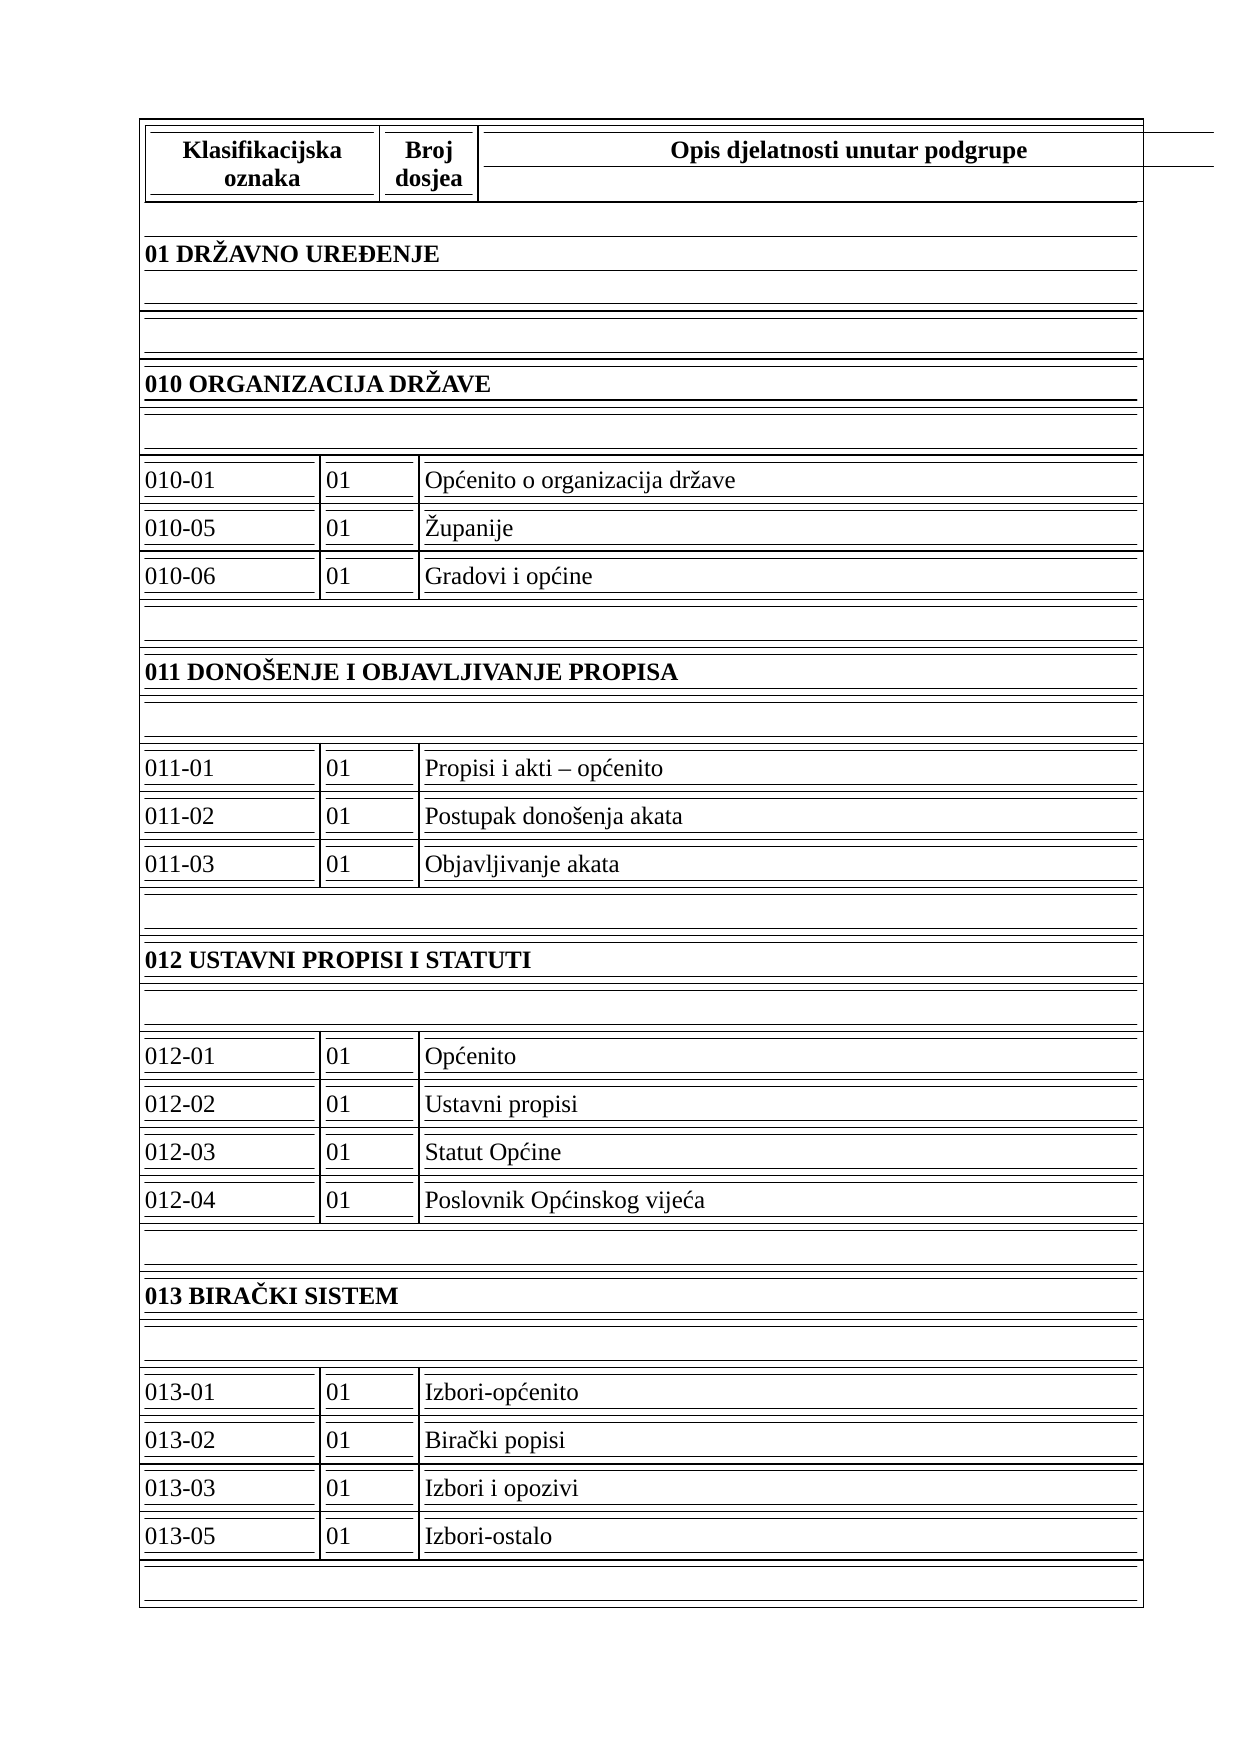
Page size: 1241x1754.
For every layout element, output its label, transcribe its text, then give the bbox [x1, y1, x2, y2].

table_cell 011-02 [140, 792, 319, 838]
table_cell Objavljivanje akata [420, 840, 1143, 887]
table_cell 011-01 [140, 744, 319, 791]
table_cell 013-01 [140, 1368, 319, 1415]
table_cell Birački popisi [420, 1416, 1143, 1463]
table_cell 013-02 [140, 1416, 319, 1463]
table_cell 013 BIRAČKI SISTEM [140, 1272, 1143, 1319]
table_cell Općenito o organizacija države [420, 456, 1143, 502]
table_cell 012 USTAVNI PROPISI I STATUTI [140, 936, 1143, 983]
table_cell 01 [321, 1128, 418, 1175]
table_cell 01 [321, 1416, 418, 1463]
table_cell Postupak donošenja akata [420, 792, 1143, 838]
table_cell 01 [321, 744, 418, 791]
table_cell 013-05 [140, 1512, 319, 1559]
table_cell 01 DRŽAVNO UREĐENJE [140, 120, 1143, 310]
table_cell [140, 1224, 1143, 1271]
table_cell Ustavni propisi [420, 1080, 1143, 1127]
table_cell Propisi i akti – općenito [420, 744, 1143, 791]
table_cell Gradovi i općine [420, 552, 1143, 598]
table_cell [140, 312, 1143, 358]
table_cell Izbori-općenito [420, 1368, 1143, 1415]
table_cell 01 [321, 1465, 418, 1511]
table_cell 01 [321, 456, 418, 502]
table_cell Izbori-ostalo [420, 1512, 1143, 1559]
table_cell [140, 696, 1143, 742]
table_cell [140, 888, 1143, 934]
table_cell Općenito [420, 1032, 1143, 1079]
table_cell 010-01 [140, 456, 319, 502]
table_cell Izbori i opozivi [420, 1465, 1143, 1511]
table_cell [140, 984, 1143, 1031]
table_cell 01 [321, 1080, 418, 1127]
table_cell 011 DONOŠENJE I OBJAVLJIVANJE PROPISA [140, 648, 1143, 694]
table_cell 01 [321, 1368, 418, 1415]
table_cell 010-05 [140, 504, 319, 550]
table_cell 010 ORGANIZACIJA DRŽAVE [140, 360, 1143, 406]
table_cell 012-04 [140, 1176, 319, 1223]
table_cell 01 [321, 1032, 418, 1079]
table_cell Poslovnik Općinskog vijeća [420, 1176, 1143, 1223]
table_cell 01 [321, 1512, 418, 1559]
table_cell [140, 600, 1143, 646]
table_cell [140, 408, 1143, 454]
table_cell Statut Općine [420, 1128, 1143, 1175]
table_cell [140, 1320, 1143, 1367]
table_cell 01 [321, 504, 418, 550]
table_cell [140, 1561, 1143, 1607]
table_cell 012-03 [140, 1128, 319, 1175]
table_cell 01 [321, 552, 418, 598]
table_cell 012-02 [140, 1080, 319, 1127]
table_cell 01 [321, 1176, 418, 1223]
table_cell 010-06 [140, 552, 319, 598]
table_cell Županije [420, 504, 1143, 550]
table_cell 012-01 [140, 1032, 319, 1079]
table_cell 01 [321, 840, 418, 887]
table_cell 013-03 [140, 1465, 319, 1511]
table_cell 011-03 [140, 840, 319, 887]
table_cell 01 [321, 792, 418, 838]
